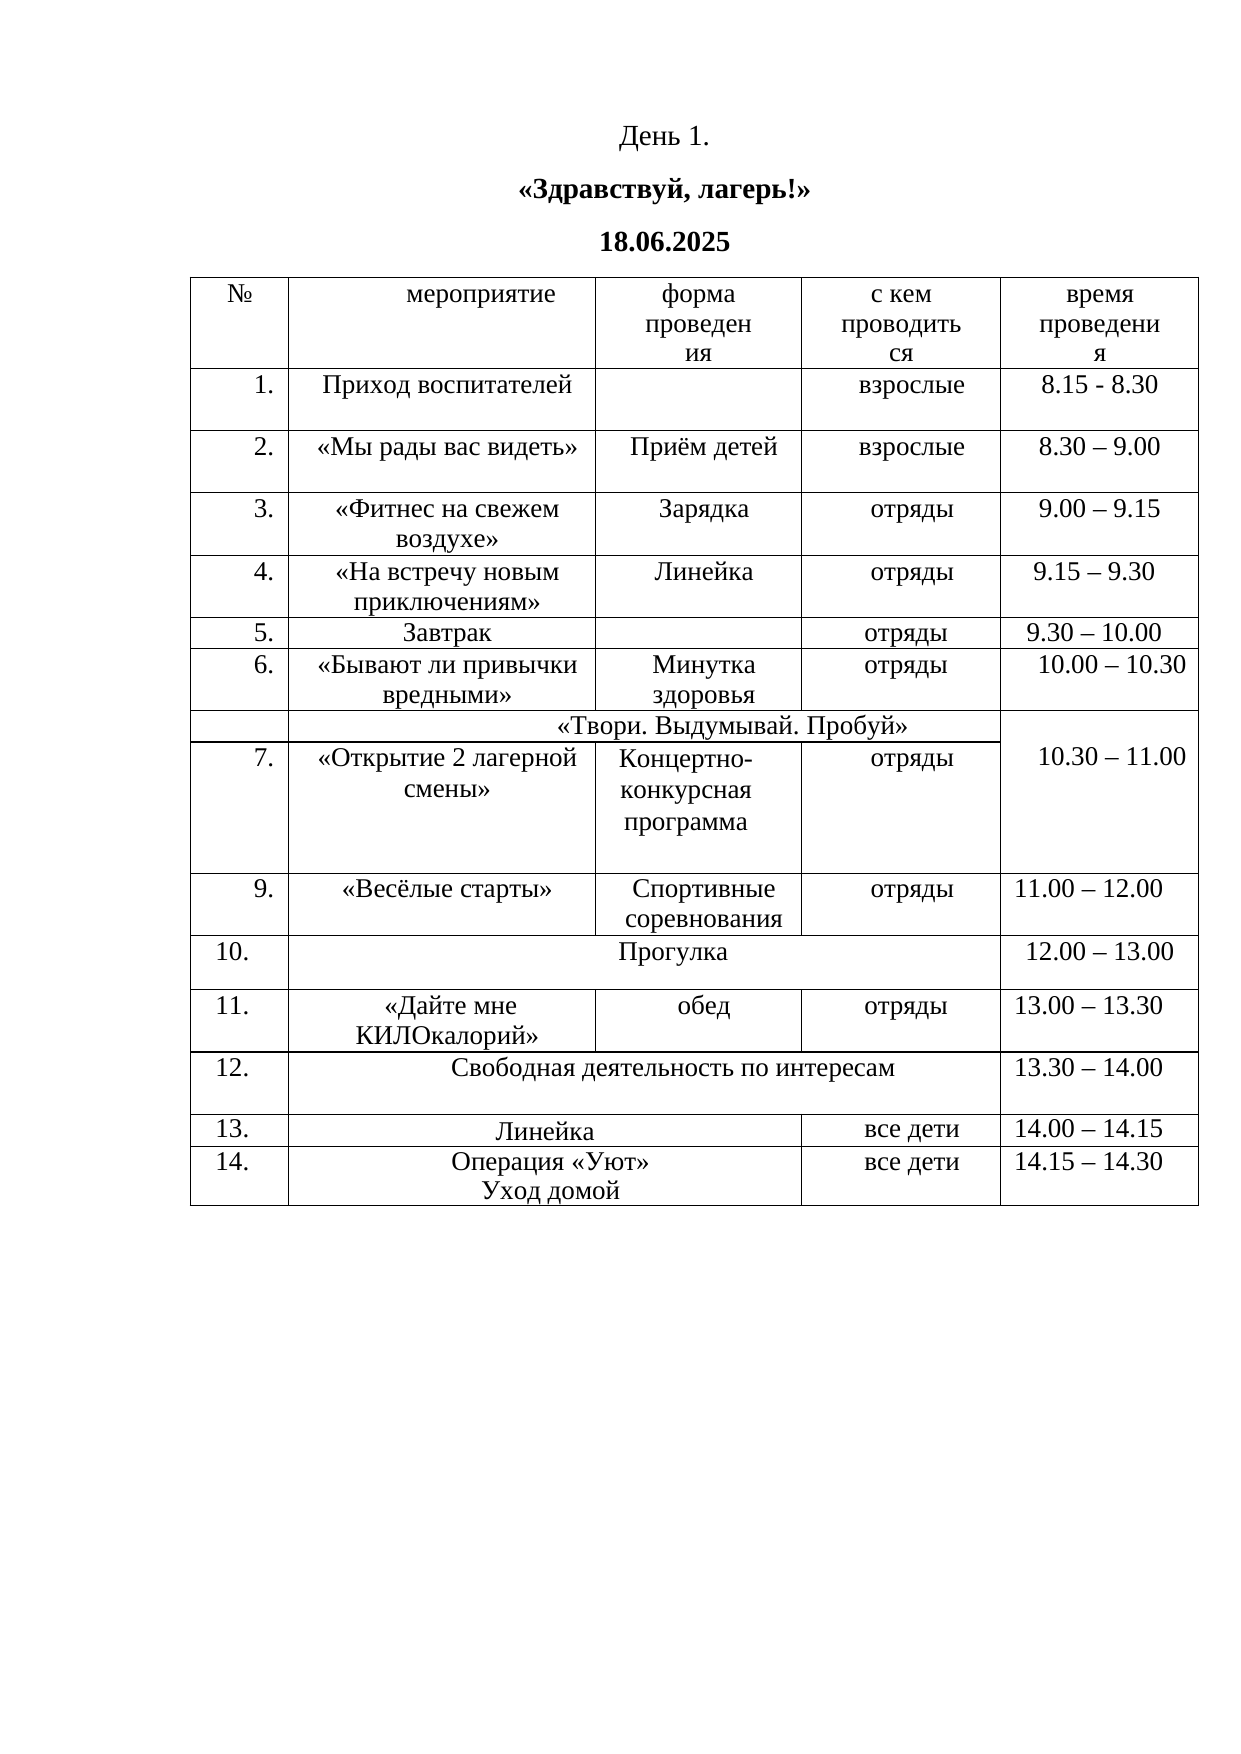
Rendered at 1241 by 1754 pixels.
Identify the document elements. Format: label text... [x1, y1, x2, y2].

table_cell 3. [191, 493, 288, 555]
table_cell 8.30 – 9.00 [1001, 431, 1198, 492]
table_cell «На встречу новым приключениям» [289, 556, 595, 617]
table_cell «Дайте мне КИЛОкалорий» [289, 990, 595, 1051]
table_cell «Фитнес на свежем воздухе» [289, 493, 595, 555]
table_header время проведения [1001, 278, 1198, 368]
text День 1. [177, 118, 1152, 152]
table_cell Линейка [289, 1115, 801, 1146]
table_cell взрослые [802, 369, 1000, 430]
table_cell Операция «Уют» Уход домой [289, 1147, 801, 1205]
table_cell 10. [191, 936, 288, 989]
table_cell 13. [191, 1115, 288, 1146]
table_cell Приход воспитателей [289, 369, 595, 430]
table_cell 12. [191, 1053, 288, 1113]
table_cell 12.00 – 13.00 [1001, 936, 1198, 989]
table_cell Линейка [596, 556, 801, 617]
table_cell 1. [191, 369, 288, 430]
table_cell 7. [191, 743, 288, 873]
table_cell 2. [191, 431, 288, 492]
table_cell Свободная деятельность по интересам [289, 1053, 1000, 1113]
table_cell «Открытие 2 лагерной смены» [289, 743, 595, 873]
table_cell 11.00 – 12.00 [1001, 874, 1198, 935]
table_cell Прогулка [289, 936, 1000, 989]
table_cell отряды [802, 874, 1000, 935]
table_cell 14. [191, 1147, 288, 1205]
table_header мероприятие [289, 278, 595, 368]
table_cell все дети [802, 1115, 1000, 1146]
table_cell 9. [191, 874, 288, 935]
table_cell отряды [802, 556, 1000, 617]
table_cell взрослые [802, 431, 1000, 492]
table_cell 9.00 – 9.15 [1001, 493, 1198, 555]
table_cell 8.15 - 8.30 [1001, 369, 1198, 430]
table_cell 10.30 – 11.00 [1001, 711, 1198, 873]
table_cell 13.00 – 13.30 [1001, 990, 1198, 1051]
table_cell [596, 369, 801, 430]
table_cell обед [596, 990, 801, 1051]
table_cell 9.30 – 10.00 [1001, 618, 1198, 648]
table_cell Завтрак [289, 618, 595, 648]
text 18.06.2025 [177, 224, 1152, 257]
table_header № [191, 278, 288, 368]
table_cell 14.15 – 14.30 [1001, 1147, 1198, 1205]
table_cell 5. [191, 618, 288, 648]
table_cell Концертно-конкурсная программа [596, 743, 801, 873]
table_cell 13.30 – 14.00 [1001, 1053, 1198, 1113]
table_cell «Твори. Выдумывай. Пробуй» [289, 711, 1000, 741]
table_cell отряды [802, 618, 1000, 648]
table_cell отряды [802, 990, 1000, 1051]
table_cell 14.00 – 14.15 [1001, 1115, 1198, 1146]
table_cell 11. [191, 990, 288, 1051]
table_cell 6. [191, 649, 288, 710]
table_cell 4. [191, 556, 288, 617]
table_cell отряды [802, 649, 1000, 710]
table_cell [596, 618, 801, 648]
table_cell «Мы рады вас видеть» [289, 431, 595, 492]
table_cell [191, 711, 288, 741]
table_cell 9.15 – 9.30 [1001, 556, 1198, 617]
table_cell Зарядка [596, 493, 801, 555]
table_cell Спортивные соревнования [596, 874, 801, 935]
table_cell 10.00 – 10.30 [1001, 649, 1198, 710]
table_cell все дети [802, 1147, 1000, 1205]
table_header форма проведения [596, 278, 801, 368]
table_cell Приём детей [596, 431, 801, 492]
table_cell отряды [802, 493, 1000, 555]
text «Здравствуй, лагерь!» [177, 171, 1152, 204]
table_cell Минутка здоровья [596, 649, 801, 710]
table_cell «Бывают ли привычки вредными» [289, 649, 595, 710]
table_cell отряды [802, 743, 1000, 873]
table_header с кем проводиться [802, 278, 1000, 368]
table_cell «Весёлые старты» [289, 874, 595, 935]
